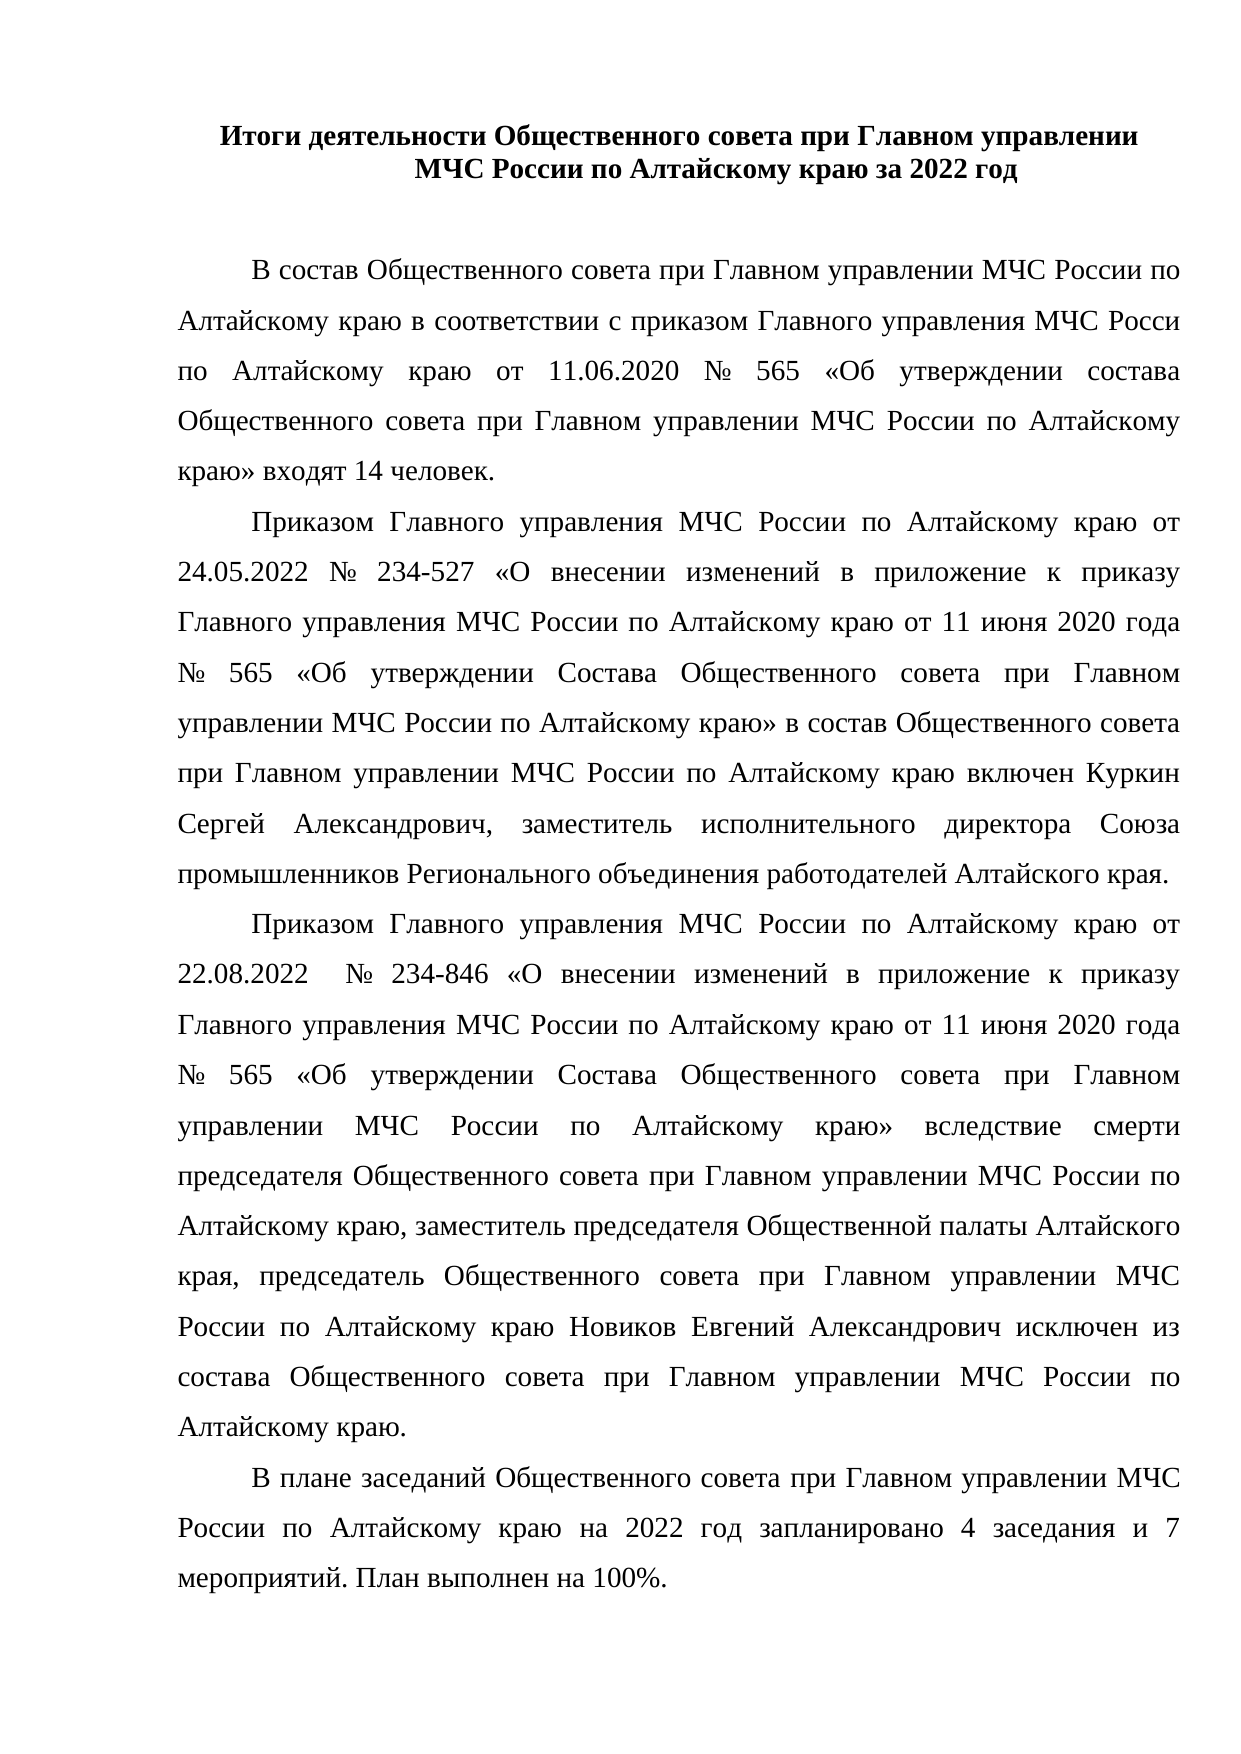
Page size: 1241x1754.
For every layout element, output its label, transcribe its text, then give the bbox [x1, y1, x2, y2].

text Приказом Главного управления МЧС России по Алтайскому краю от 24.05.2022 № 234-527 «О внесении изменений в приложение к приказу Главного управления МЧС России по Алтайскому краю от 11 июня 2020 года № 565 «Об утверждении Состава Общественного совета при Главном управлении МЧС России по Алтайскому краю» в состав Общественного совета при Главном управлении МЧС России по Алтайскому краю включен Куркин Сергей Александрович, заместитель исполнительного директора Союза промышленников Регионального объединения работодателей Алтайского края. [177, 504, 1181, 889]
text В состав Общественного совета при Главном управлении МЧС России по Алтайскому краю в соответствии с приказом Главного управления МЧС Росси по Алтайскому краю от 11.06.2020 № 565 «Об утверждении состава Общественного совета при Главном управлении МЧС России по Алтайскому краю» входят 14 человек. [177, 252, 1181, 487]
text Приказом Главного управления МЧС России по Алтайскому краю от 22.08.2022 № 234-846 «О внесении изменений в приложение к приказу Главного управления МЧС России по Алтайскому краю от 11 июня 2020 года № 565 «Об утверждении Состава Общественного совета при Главном управлении МЧС России по Алтайскому краю» вследствие смерти председателя Общественного совета при Главном управлении МЧС России по Алтайскому краю, заместитель председателя Общественной палаты Алтайского края, председатель Общественного совета при Главном управлении МЧС России по Алтайскому краю Новиков Евгений Александрович исключен из состава Общественного совета при Главном управлении МЧС России по Алтайскому краю. [177, 906, 1181, 1443]
text МЧС России по Алтайскому краю за 2022 год [177, 152, 1181, 185]
text В плане заседаний Общественного совета при Главном управлении МЧС России по Алтайскому краю на 2022 год запланировано 4 заседания и 7 мероприятий. План выполнен на 100%. [177, 1460, 1181, 1594]
text Итоги деятельности Общественного совета при Главном управлении [177, 118, 1181, 152]
